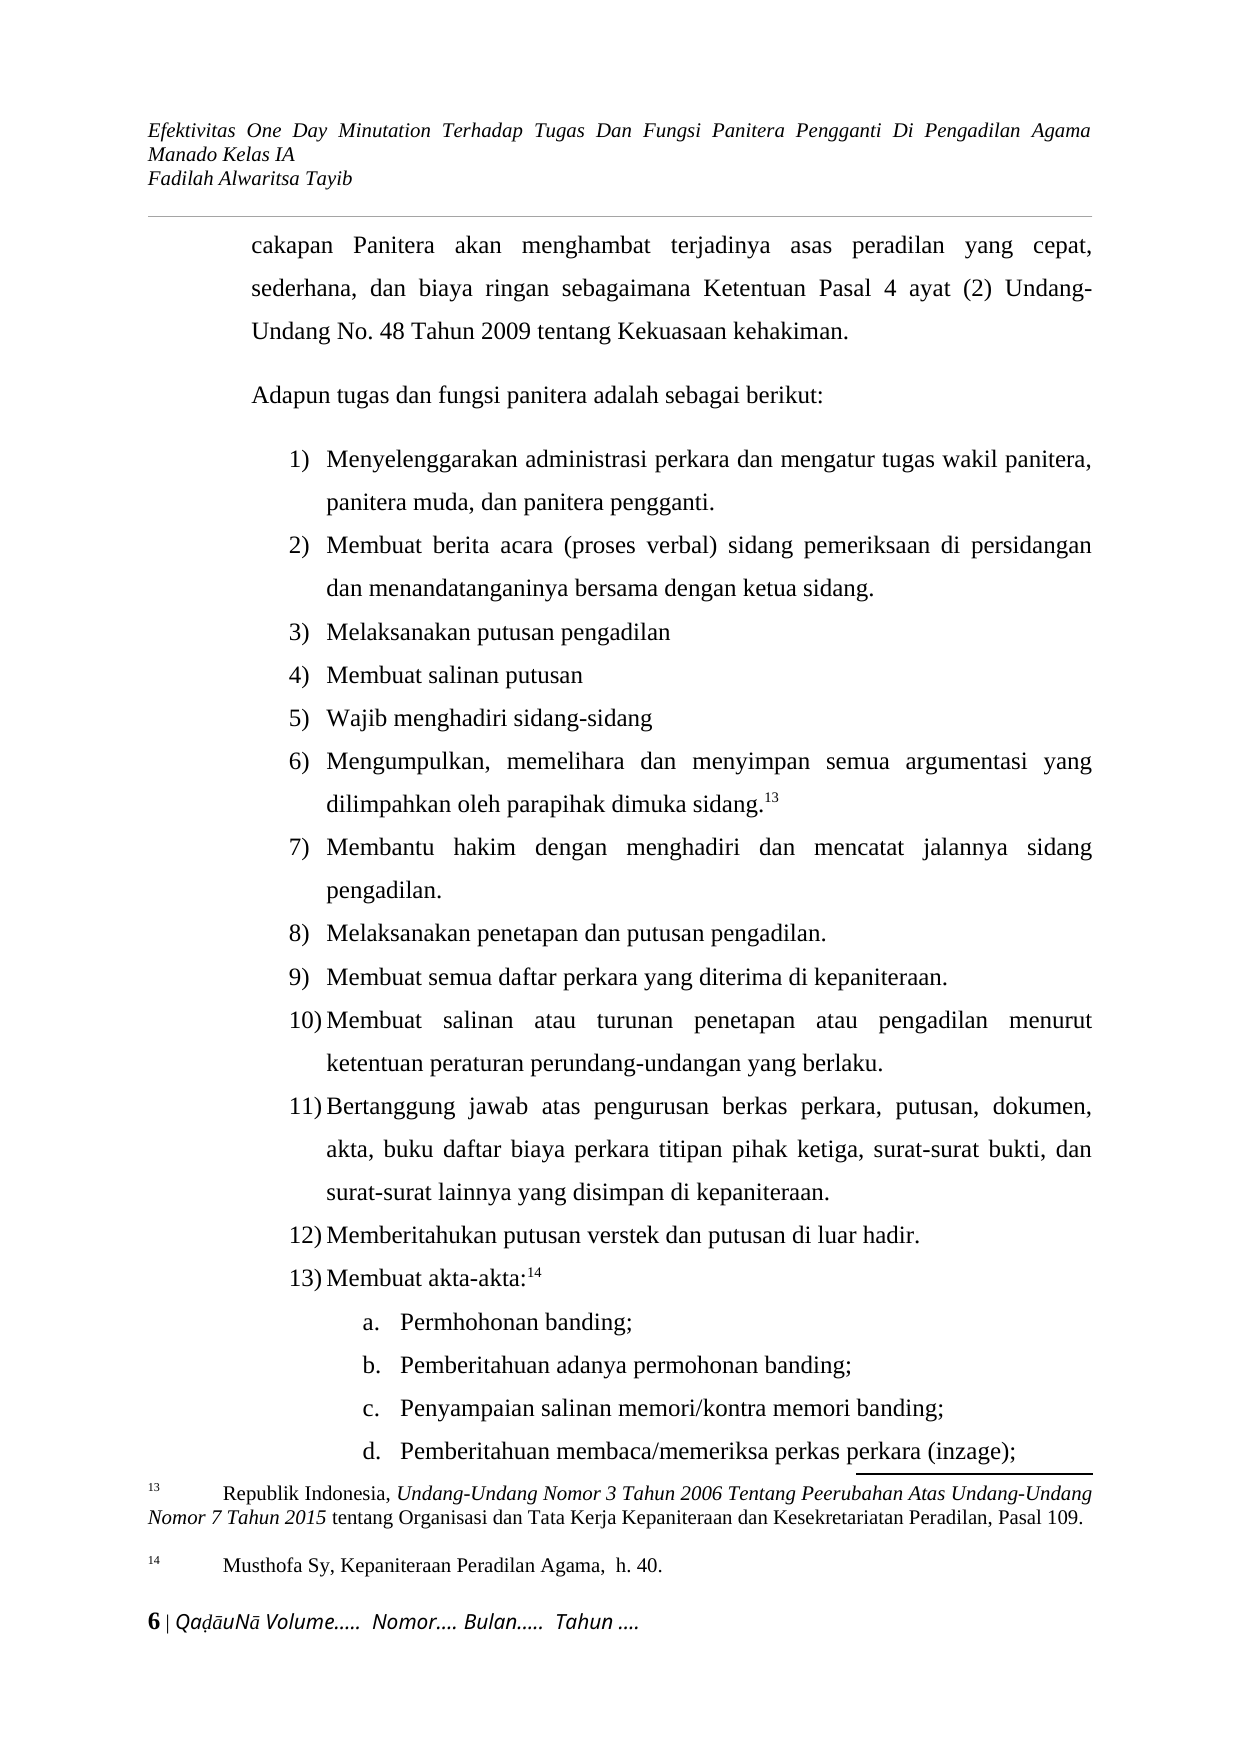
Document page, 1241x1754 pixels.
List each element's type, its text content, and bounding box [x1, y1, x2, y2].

list Memberitahukan putusan verstek dan putusan di luar hadir. [289, 1220, 1093, 1249]
list Membuat berita acara (proses verbal) sidang pemeriksaan di persidangan dan menandatanganinya bersama dengan ketua sidang. [289, 530, 1093, 602]
list Membuat salinan putusan [289, 660, 1093, 688]
list Bertanggung jawab atas pengurusan berkas perkara, putusan, dokumen, akta, buku daftar biaya perkara titipan pihak ketiga, surat-surat bukti, dan surat-surat lainnya yang disimpan di kepaniteraan. [289, 1091, 1093, 1206]
list Melaksanakan penetapan dan putusan pengadilan. [289, 918, 1093, 947]
list Melaksanakan putusan pengadilan [289, 617, 1093, 645]
list Membantu hakim dengan menghadiri dan mencatat jalannya sidang pengadilan. [289, 832, 1093, 904]
list Pemberitahuan membaca/memeriksa perkas perkara (inzage); [362, 1436, 1092, 1465]
list Membuat salinan atau turunan penetapan atau pengadilan menurut ketentuan peraturan perundang-undangan yang berlaku. [289, 1005, 1093, 1077]
list Membuat akta-akta: [289, 1263, 1093, 1292]
list Menyelenggarakan administrasi perkara dan mengatur tugas wakil panitera, panitera muda, dan panitera pengganti. [289, 444, 1093, 516]
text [251, 230, 1093, 345]
list Pemberitahuan adanya permohonan banding; [362, 1350, 1092, 1378]
list Membuat semua daftar perkara yang diterima di kepaniteraan. [289, 962, 1093, 990]
text Adapun tugas dan fungsi panitera adalah sebagai berikut: [251, 380, 1093, 409]
list Mengumpulkan, memelihara dan menyimpan semua argumentasi yang dilimpahkan oleh parapihak dimuka sidang. [289, 746, 1093, 818]
list Wajib menghadiri sidang-sidang [289, 703, 1093, 732]
list Penyampaian salinan memori/kontra memori banding; [362, 1393, 1092, 1422]
list Permhohonan banding; [362, 1307, 1092, 1335]
